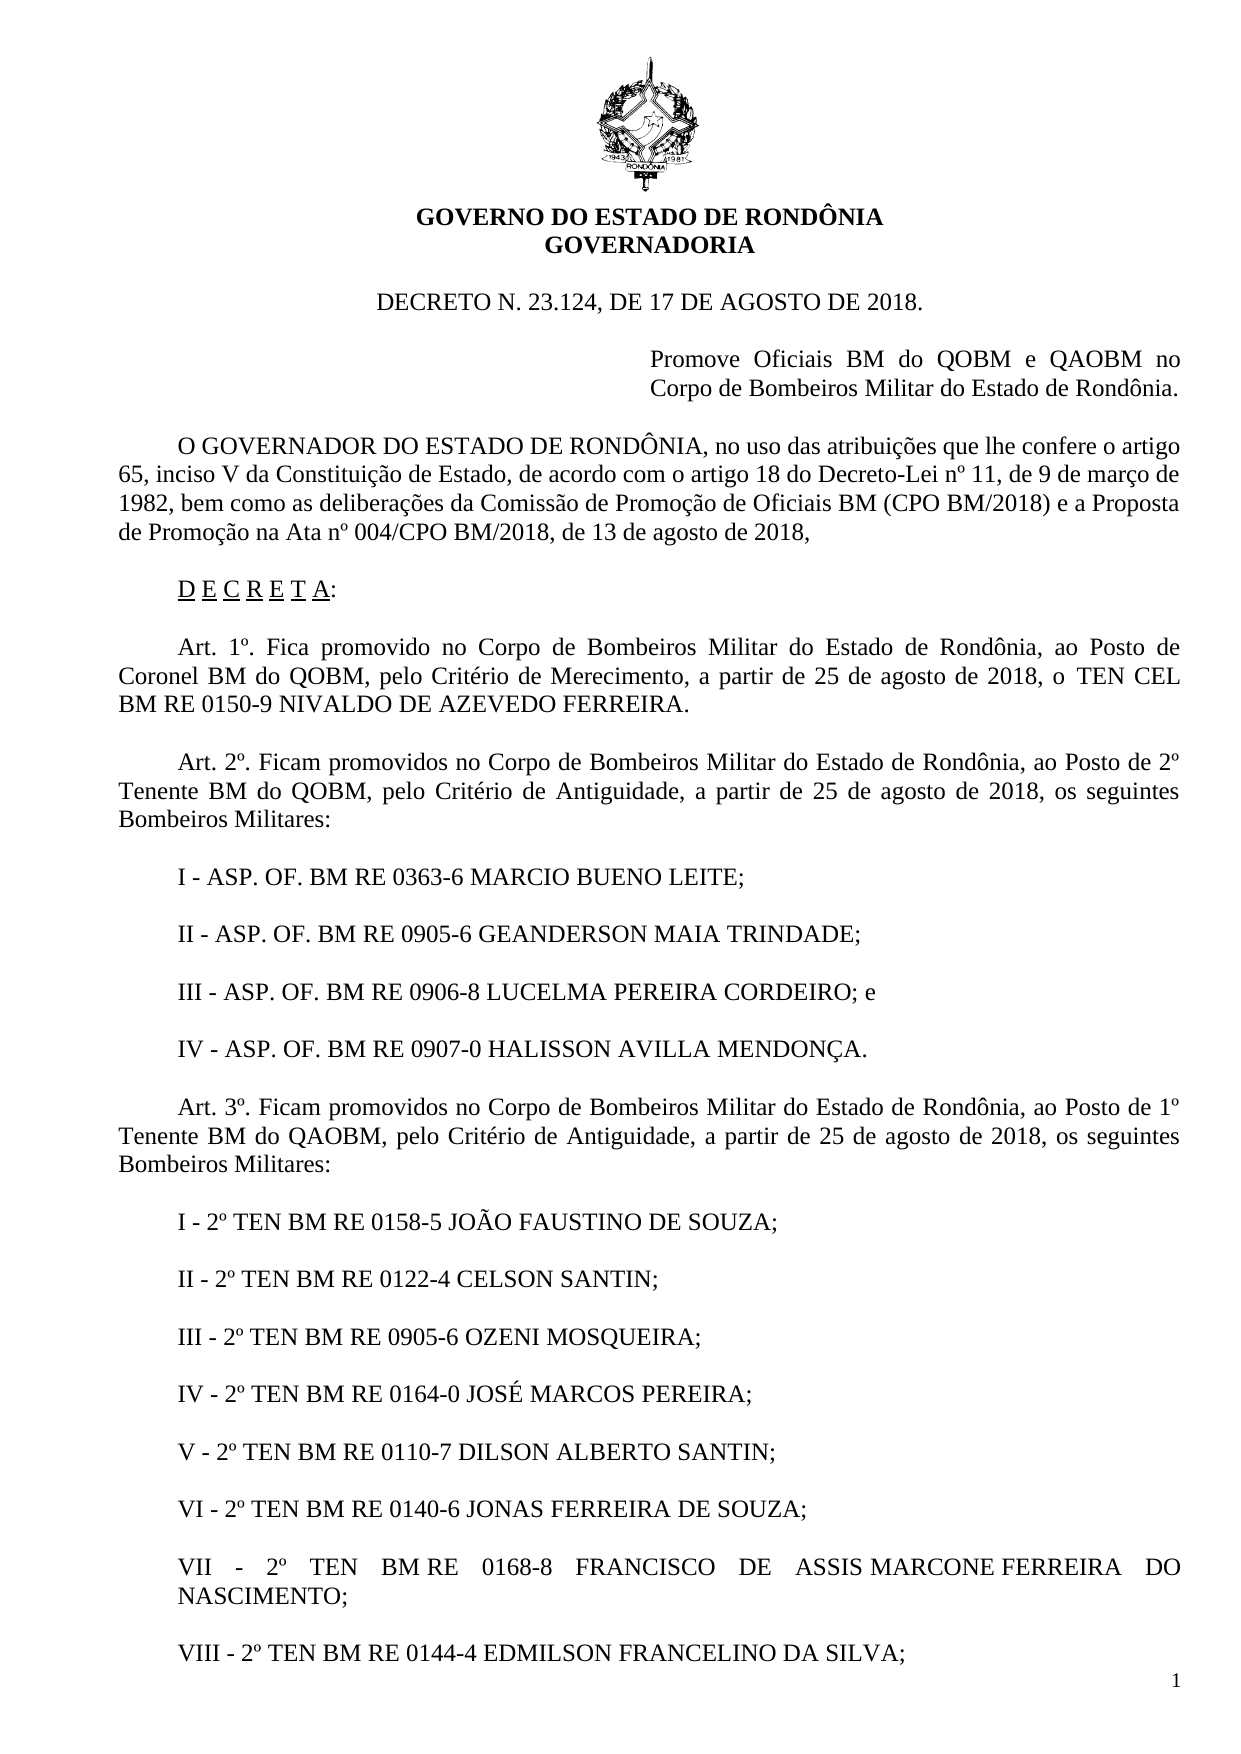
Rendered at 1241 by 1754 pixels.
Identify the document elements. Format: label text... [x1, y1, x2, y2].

text I - 2º TEN BM RE 0158-5 JOÃO FAUSTINO DE SOUZA; [177, 1207, 1181, 1236]
text VI - 2º TEN BM RE 0140-6 JONAS FERREIRA DE SOUZA; [177, 1494, 1181, 1523]
text II - ASP. OF. BM RE 0905-6 GEANDERSON MAIA TRINDADE; [177, 919, 1181, 948]
text III - 2º TEN BM RE 0905-6 OZENI MOSQUEIRA; [177, 1322, 1181, 1351]
text III - ASP. OF. BM RE 0906-8 LUCELMA PEREIRA CORDEIRO; e [177, 977, 1181, 1006]
text VII - 2º TEN BM RE 0168-8 FRANCISCO DE ASSIS MARCONE FERREIRA DO NASCIMENTO; [177, 1552, 1181, 1609]
text IV - 2º TEN BM RE 0164-0 JOSÉ MARCOS PEREIRA; [177, 1379, 1181, 1408]
text Art. 1º. Fica promovido no Corpo de Bombeiros Militar do Estado de Rondônia, ao Posto de Coronel BM do QOBM, pelo Critério de Merecimento, a partir de 25 de agosto de 2018, o TEN CEL BM RE 0150-9 NIVALDO DE AZEVEDO FERREIRA. [118, 632, 1181, 718]
text IV - ASP. OF. BM RE 0907-0 HALISSON AVILLA MENDONÇA. [177, 1034, 1181, 1063]
text O GOVERNADOR DO ESTADO DE RONDÔNIA, no uso das atribuições que lhe confere o artigo 65, inciso V da Constituição de Estado, de acordo com o artigo 18 do Decreto-Lei nº 11, de 9 de março de 1982, bem como as deliberações da Comissão de Promoção de Oficiais BM (CPO BM/2018) e a Proposta de Promoção na Ata nº 004/CPO BM/2018, de 13 de agosto de 2018, [118, 431, 1181, 546]
text Art. 3º. Ficam promovidos no Corpo de Bombeiros Militar do Estado de Rondônia, ao Posto de 1º Tenente BM do QAOBM, pelo Critério de Antiguidade, a partir de 25 de agosto de 2018, os seguintes Bombeiros Militares: [118, 1092, 1181, 1178]
text Promove Oficiais BM do QOBM e QAOBM no Corpo de Bombeiros Militar do Estado de Rondônia. [650, 344, 1181, 402]
text Art. 2º. Ficam promovidos no Corpo de Bombeiros Militar do Estado de Rondônia, ao Posto de 2º Tenente BM do QOBM, pelo Critério de Antiguidade, a partir de 25 de agosto de 2018, os seguintes Bombeiros Militares: [118, 747, 1181, 833]
text II - 2º TEN BM RE 0122-4 CELSON SANTIN; [177, 1264, 1181, 1293]
text V - 2º TEN BM RE 0110-7 DILSON ALBERTO SANTIN; [177, 1437, 1181, 1466]
text I - ASP. OF. BM RE 0363-6 MARCIO BUENO LEITE; [177, 862, 1181, 891]
text DECRETO N. 23.124, DE 17 DE AGOSTO DE 2018. [118, 287, 1181, 316]
text VIII - 2º TEN BM RE 0144-4 EDMILSON FRANCELINO DA SILVA; [177, 1638, 1181, 1667]
text D E C R E T A: [118, 574, 1181, 603]
